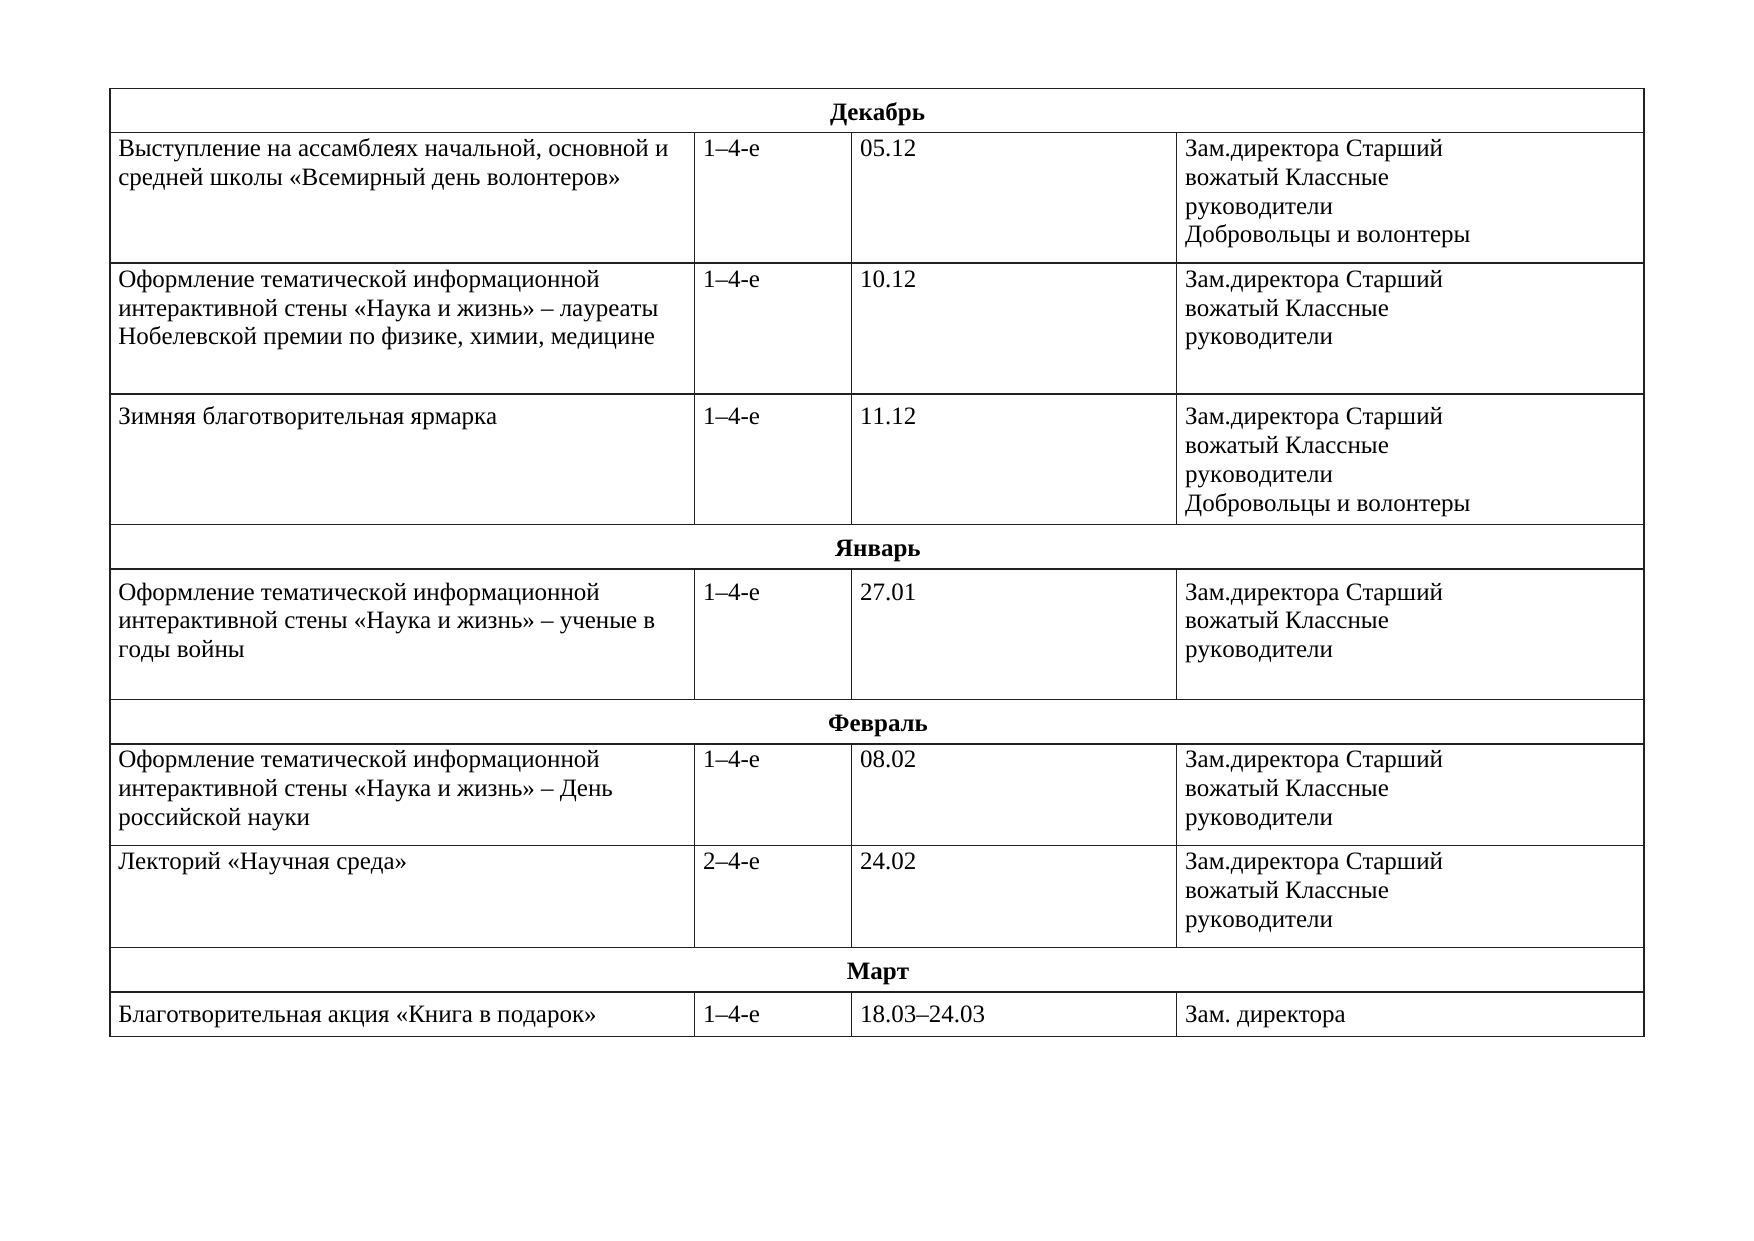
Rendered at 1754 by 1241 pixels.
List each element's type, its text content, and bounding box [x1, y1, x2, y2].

table_cell Зам.директора Старший вожатый Классные руководители [1177, 745, 1643, 845]
table_cell Февраль [111, 700, 1643, 743]
table_cell 2–4-е [695, 846, 851, 947]
table_cell Оформление тематической информационной интерактивной стены «Наука и жизнь» – ученые в годы войны [111, 570, 694, 698]
table_cell 08.02 [852, 745, 1176, 845]
table_cell Лекторий «Научная среда» [111, 846, 694, 947]
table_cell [1177, 846, 1643, 947]
table_cell 10.12 [852, 264, 1176, 393]
table_cell Зам.директора Старший вожатый Классные руководители Добровольцы и волонтеры [1177, 395, 1643, 524]
table_cell 1–4-е [695, 395, 851, 524]
table_cell 05.12 [852, 133, 1176, 262]
table_cell 1–4-е [695, 133, 851, 262]
table_cell Зам. директора [1177, 993, 1643, 1036]
table_cell 1–4-е [695, 993, 851, 1036]
table_cell Зам.директора Старший вожатый Классные руководители [1177, 570, 1643, 698]
table_cell Январь [111, 525, 1643, 568]
table_cell Март [111, 948, 1643, 991]
table_cell 1–4-е [695, 264, 851, 393]
table_cell 18.03–24.03 [852, 993, 1176, 1036]
table_cell 11.12 [852, 395, 1176, 524]
table_cell Оформление тематической информационной интерактивной стены «Наука и жизнь» – День российской науки [111, 745, 694, 845]
table_cell 27.01 [852, 570, 1176, 698]
table_cell Зам.директора Старший вожатый Классные руководители [1177, 264, 1643, 393]
table_cell 1–4-е [695, 570, 851, 698]
table_cell Выступление на ассамблеях начальной, основной и средней школы «Всемирный день волонтеров» [111, 133, 694, 262]
table_cell Благотворительная акция «Книга в подарок» [111, 993, 694, 1036]
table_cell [1177, 133, 1643, 262]
table_cell Оформление тематической информационной интерактивной стены «Наука и жизнь» – лауреаты Нобелевской премии по физике, химии, медицине [111, 264, 694, 393]
table_cell 1–4-е [695, 745, 851, 845]
table_cell Зимняя благотворительная ярмарка [111, 395, 694, 524]
table_header Декабрь [111, 89, 1643, 132]
table_cell 24.02 [852, 846, 1176, 947]
